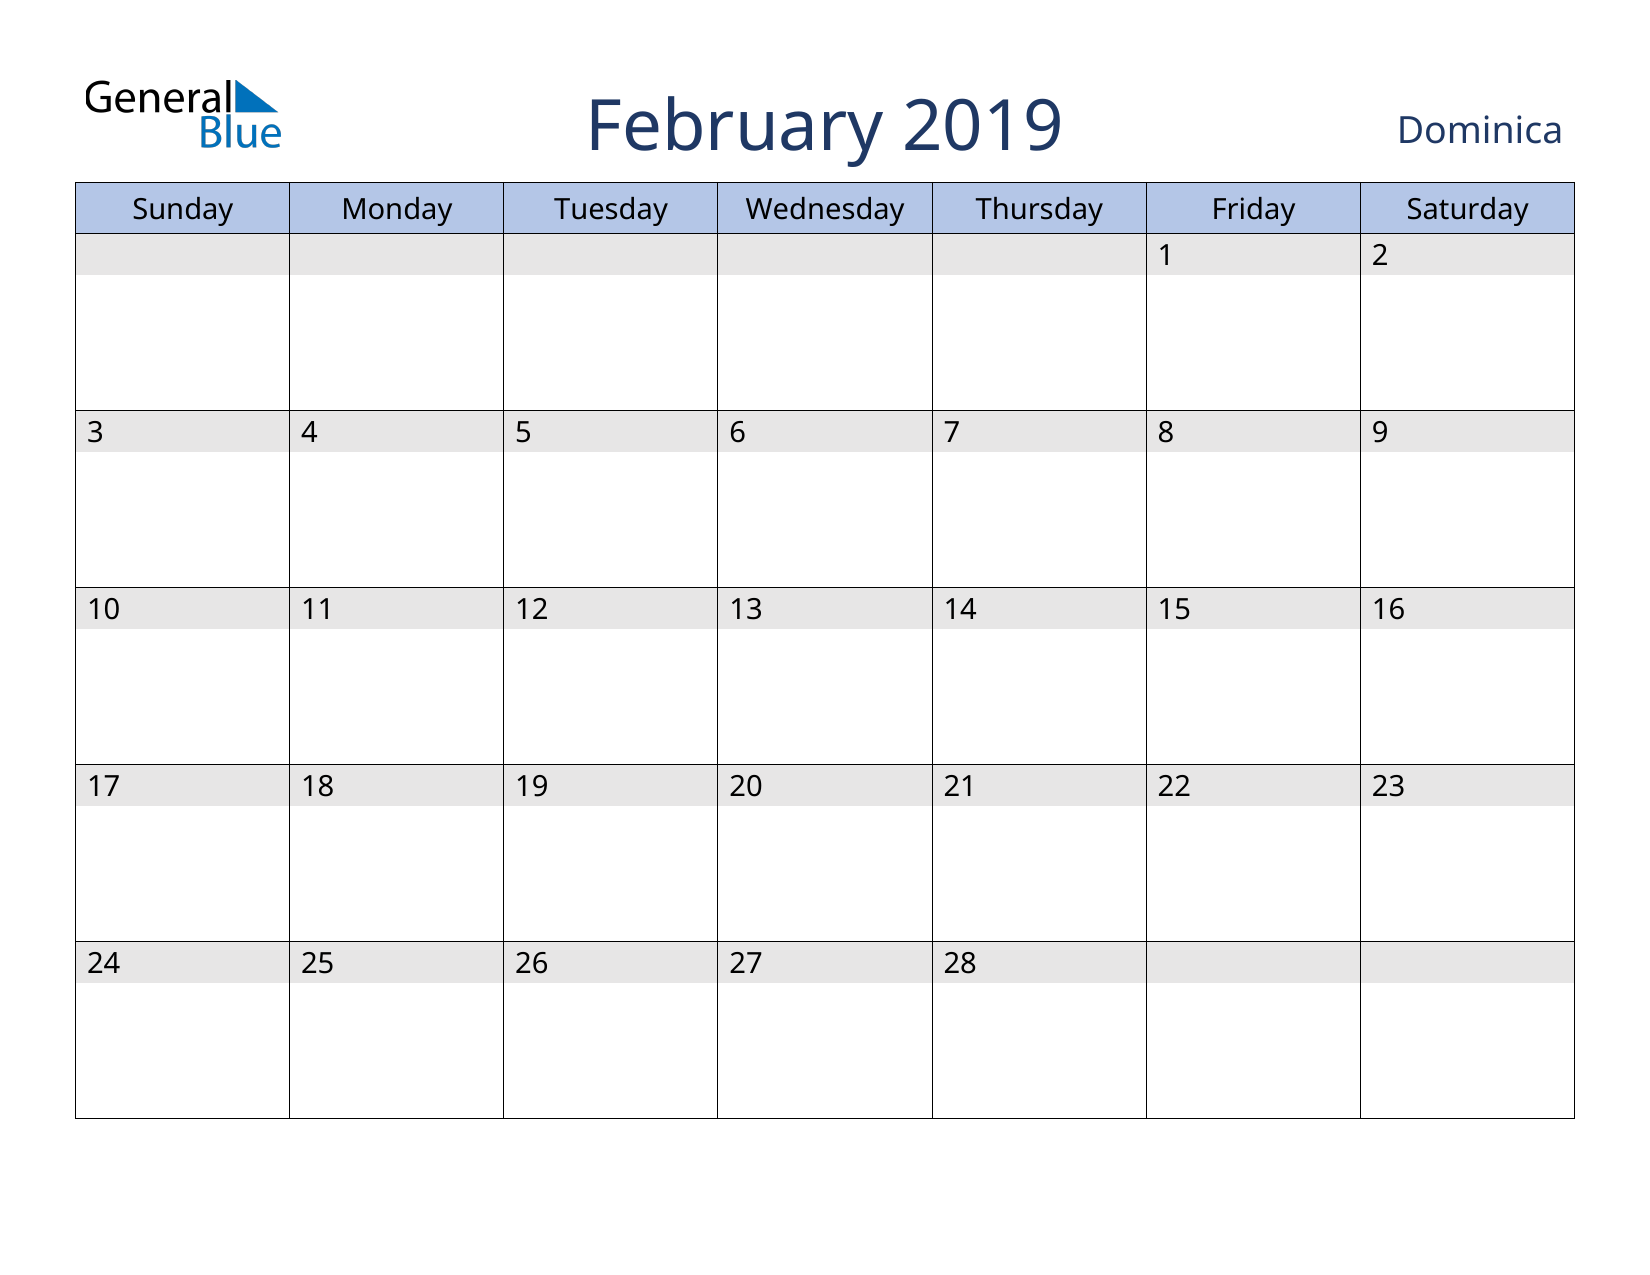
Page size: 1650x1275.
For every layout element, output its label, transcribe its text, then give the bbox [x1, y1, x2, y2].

table_cell [718, 275, 932, 410]
table_cell [1147, 629, 1360, 764]
table_cell [290, 234, 503, 275]
table_cell Monday [290, 183, 503, 233]
table_cell 27 [718, 942, 932, 983]
table_header [76, 75, 503, 182]
table_cell 22 [1147, 765, 1360, 806]
table_cell 5 [504, 411, 717, 452]
table_cell [76, 629, 289, 764]
table_cell [290, 983, 503, 1118]
table_cell [718, 629, 932, 764]
table_cell [76, 452, 289, 587]
table_cell 7 [933, 411, 1146, 452]
table_cell [933, 629, 1146, 764]
table_cell 17 [76, 765, 289, 806]
table_header Dominica [1146, 75, 1574, 182]
table_cell [76, 806, 289, 941]
table_cell [933, 275, 1146, 410]
table_cell Saturday [1361, 183, 1574, 233]
table_cell 8 [1147, 411, 1360, 452]
table_cell 26 [504, 942, 717, 983]
table_cell 20 [718, 765, 932, 806]
table_cell 18 [290, 765, 503, 806]
table_cell 24 [76, 942, 289, 983]
table_cell [290, 629, 503, 764]
table_cell 25 [290, 942, 503, 983]
table_cell [504, 629, 717, 764]
table_cell [504, 234, 717, 275]
table_cell [290, 275, 503, 410]
table_cell [504, 983, 717, 1118]
table_cell 21 [933, 765, 1146, 806]
table_cell [1361, 452, 1574, 587]
table_cell Wednesday [718, 183, 932, 233]
table_cell 11 [290, 588, 503, 629]
table_cell 2 [1361, 234, 1574, 275]
table_cell [718, 806, 932, 941]
table_cell [1361, 275, 1574, 410]
table_cell [76, 275, 289, 410]
picture [86, 80, 281, 148]
table_cell [504, 806, 717, 941]
table_cell [504, 452, 717, 587]
table_cell [933, 983, 1146, 1118]
table_cell [290, 452, 503, 587]
table_cell Sunday [76, 183, 289, 233]
table_cell 28 [933, 942, 1146, 983]
table_cell 10 [76, 588, 289, 629]
table_cell 15 [1147, 588, 1360, 629]
table_cell [1147, 806, 1360, 941]
table_cell 19 [504, 765, 717, 806]
table_cell 16 [1361, 588, 1574, 629]
table_cell 4 [290, 411, 503, 452]
table_cell 3 [76, 411, 289, 452]
table_cell [1147, 942, 1360, 983]
table_cell [1361, 983, 1574, 1118]
table_cell [718, 452, 932, 587]
table_cell [1147, 452, 1360, 587]
table_cell 9 [1361, 411, 1574, 452]
table_cell 12 [504, 588, 717, 629]
table_cell [718, 234, 932, 275]
table_cell 23 [1361, 765, 1574, 806]
table_cell [933, 806, 1146, 941]
table_cell 1 [1147, 234, 1360, 275]
table_cell [76, 983, 289, 1118]
table_cell 13 [718, 588, 932, 629]
table_cell [933, 234, 1146, 275]
table_cell [1361, 629, 1574, 764]
table_cell Friday [1147, 183, 1360, 233]
table_cell [718, 983, 932, 1118]
table_cell Tuesday [504, 183, 717, 233]
table_cell [1147, 983, 1360, 1118]
table_cell Thursday [933, 183, 1146, 233]
table_cell 6 [718, 411, 932, 452]
table_header February 2019 [504, 75, 1146, 182]
table_cell [290, 806, 503, 941]
table_cell [504, 275, 717, 410]
table_cell [1361, 806, 1574, 941]
table_cell [1361, 942, 1574, 983]
table_cell [1147, 275, 1360, 410]
table_cell [933, 452, 1146, 587]
table_cell 14 [933, 588, 1146, 629]
table_cell [76, 234, 289, 275]
